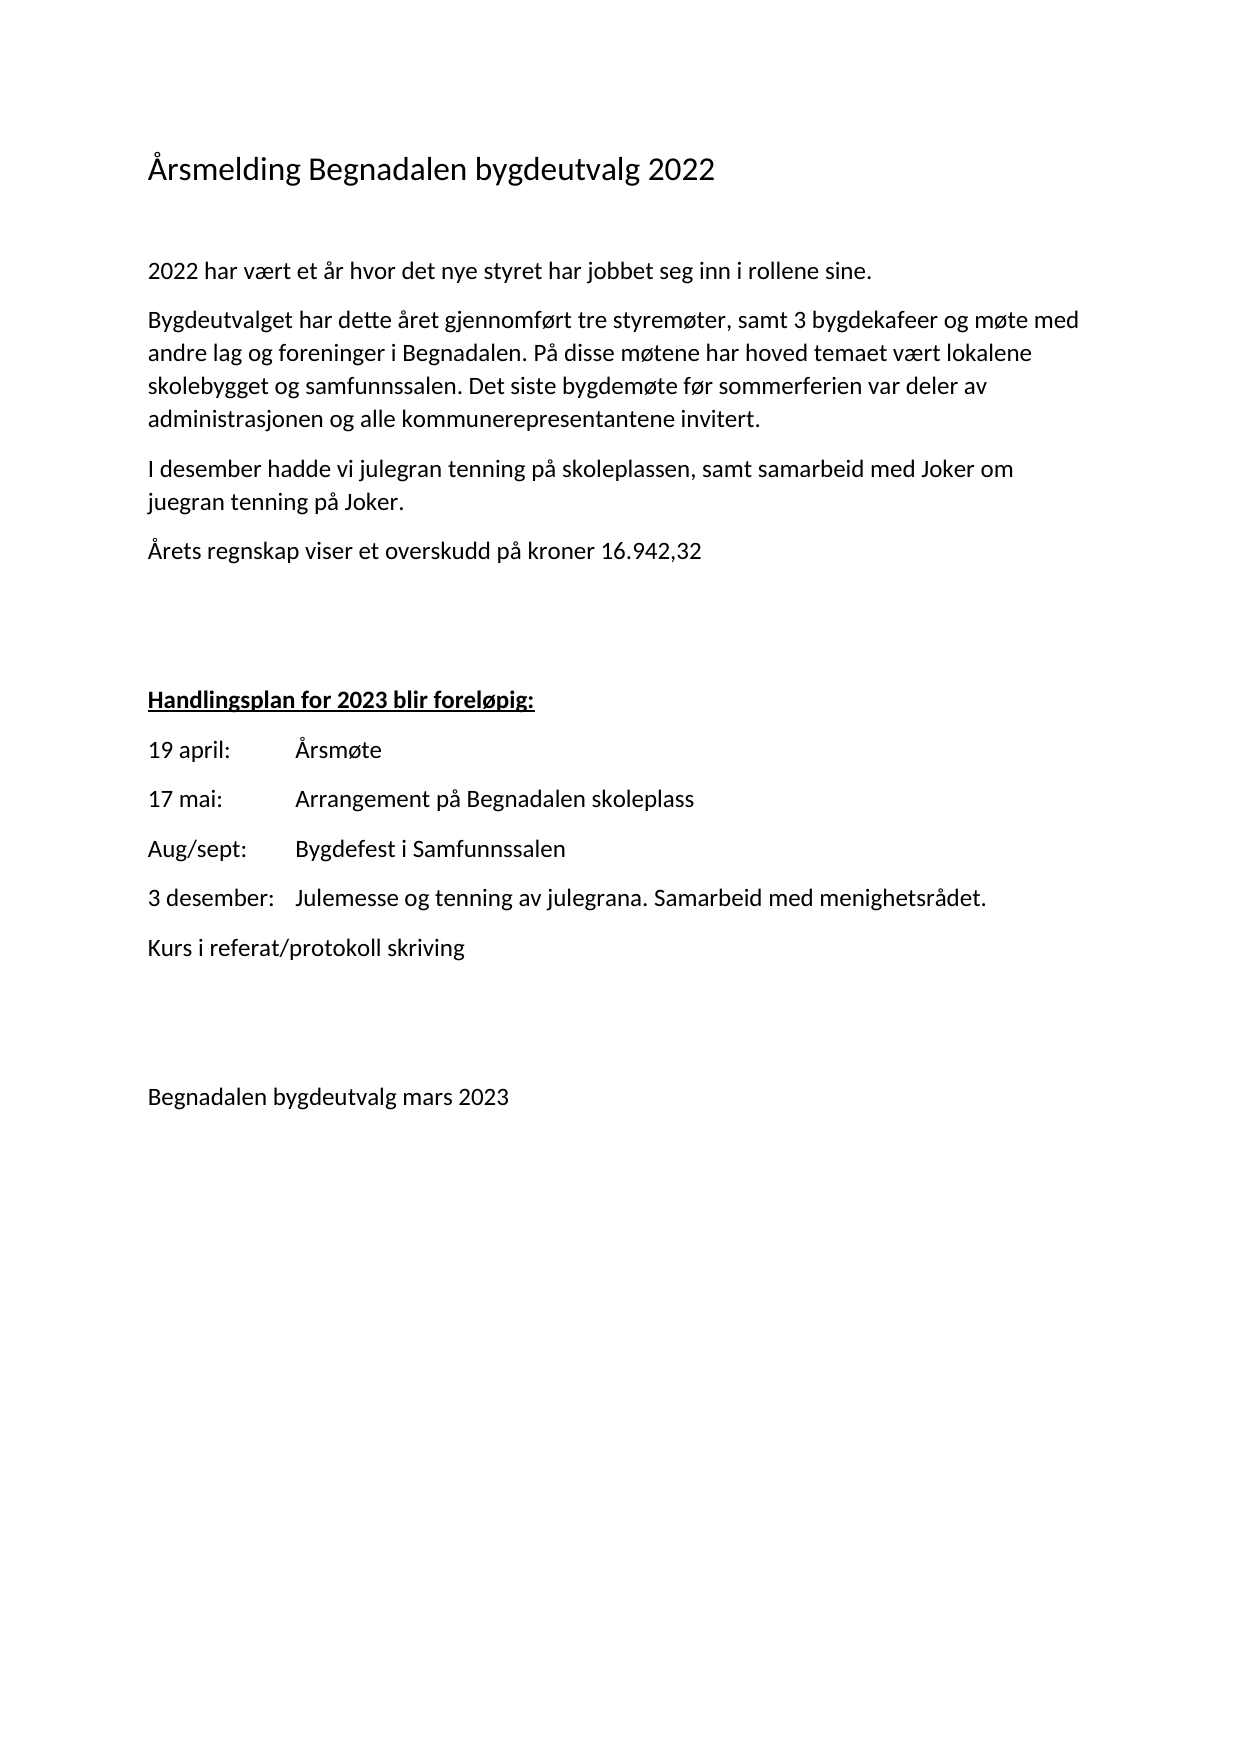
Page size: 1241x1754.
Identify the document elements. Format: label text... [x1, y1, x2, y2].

text I desember hadde vi julegran tenning på skoleplassen, samt samarbeid med Joker om juegran tenning på Joker. [148, 453, 1093, 516]
text Kurs i referat/protokoll skriving [148, 932, 1093, 963]
text Aug/sept: Bygdefest i Samfunnssalen [148, 833, 1093, 863]
text Bygdeutvalget har dette året gjennomført tre styremøter, samt 3 bygdekafeer og møte med andre lag og foreninger i Begnadalen. På disse møtene har hoved temaet vært lokalene skolebygget og samfunnssalen. Det siste bygdemøte før sommerferien var deler av administrasjonen og alle kommunerepresentantene invitert. [148, 305, 1093, 434]
text Årsmelding Begnadalen bygdeutvalg 2022 [148, 148, 1093, 188]
text Begnadalen bygdeutvalg mars 2023 [148, 1081, 1093, 1111]
text 2022 har vært et år hvor det nye styret har jobbet seg inn i rollene sine. [148, 255, 1093, 286]
text 3 desember: Julemesse og tenning av julegrana. Samarbeid med menighetsrådet. [148, 883, 1093, 913]
text 19 april: Årsmøte [148, 734, 1093, 764]
text Handlingsplan for 2023 blir foreløpig: [148, 684, 1093, 715]
text Årets regnskap viser et overskudd på kroner 16.942,32 [148, 536, 1093, 566]
text 17 mai: Arrangement på Begnadalen skoleplass [148, 783, 1093, 814]
